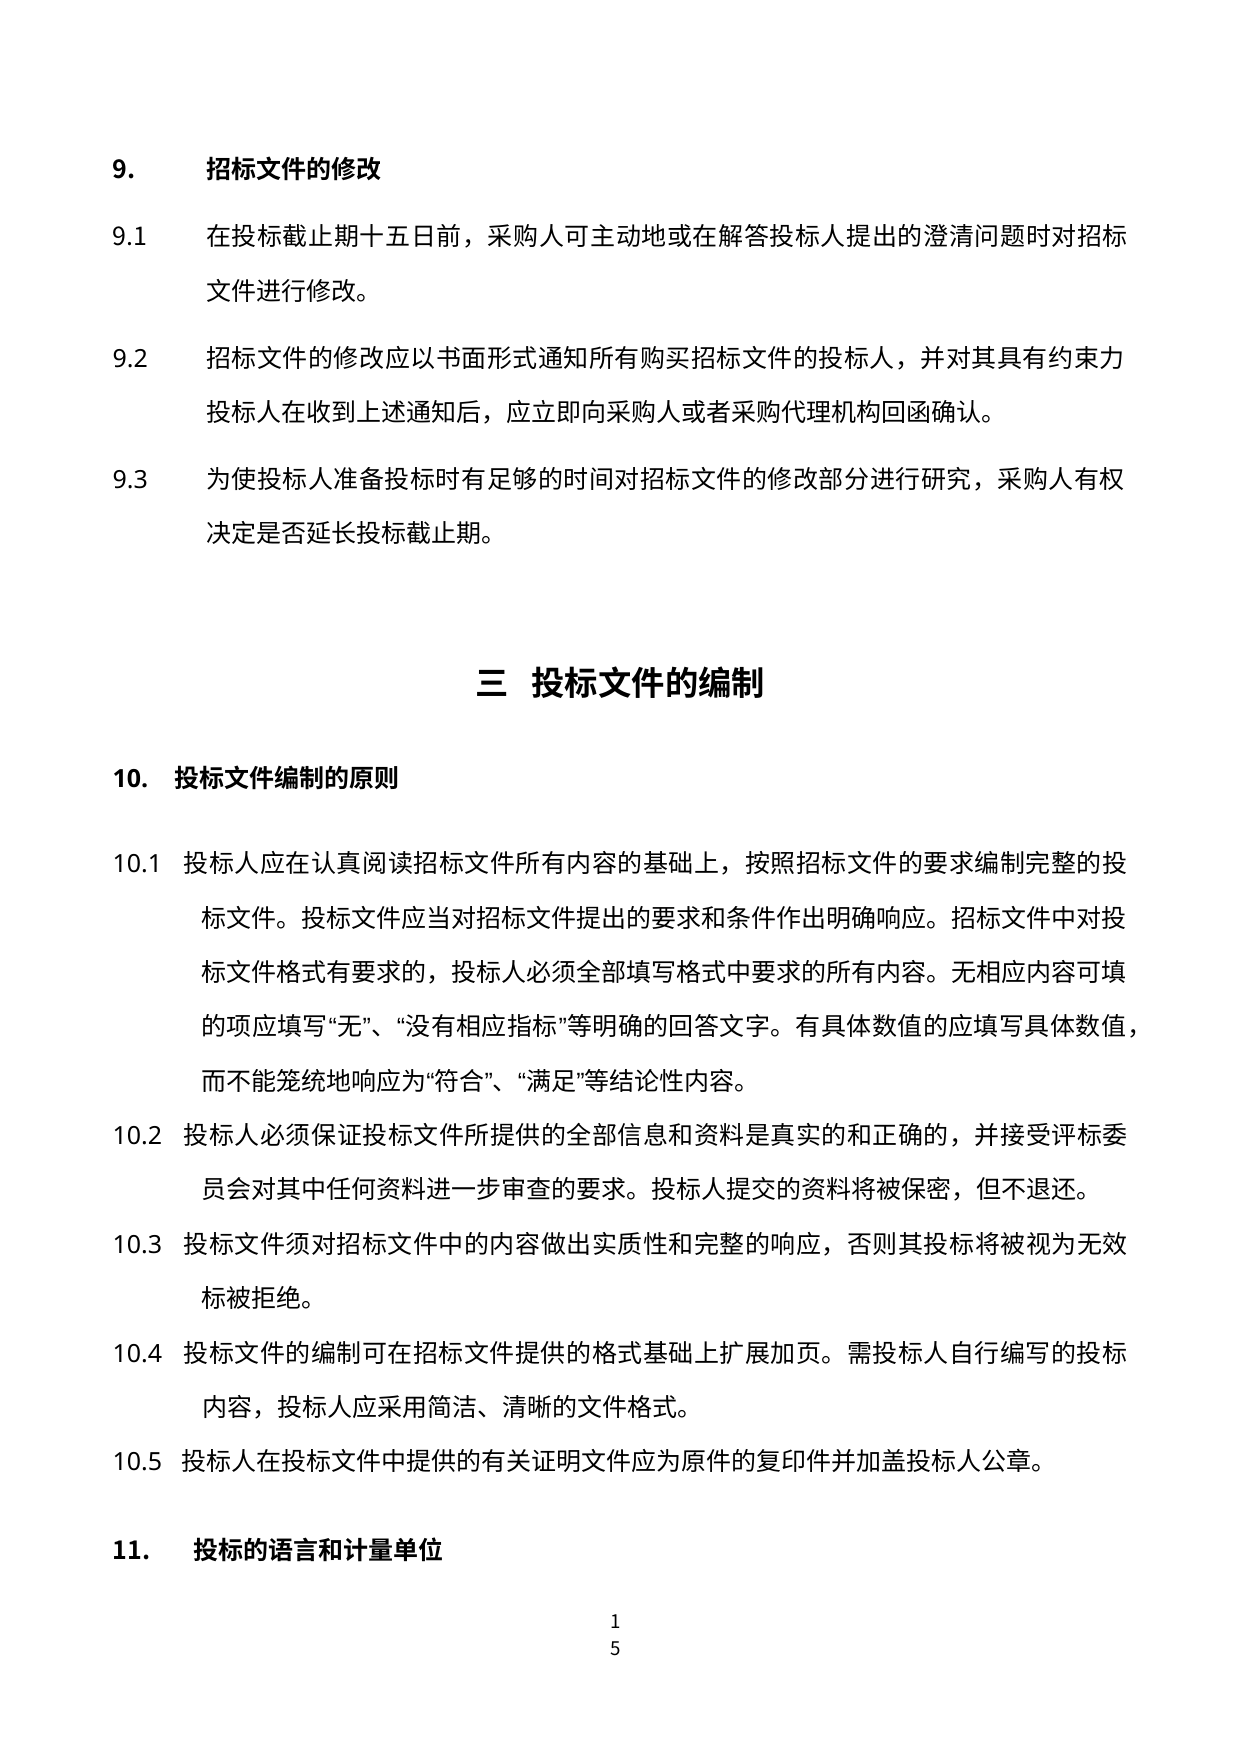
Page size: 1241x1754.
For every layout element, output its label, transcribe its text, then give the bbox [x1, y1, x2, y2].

list 投标的语言和计量单位 [112, 1530, 1128, 1566]
text 9.3 为使投标人准备投标时有足够的时间对招标文件的修改部分进行研究，采购人有权决定是否延长投标截止期。 [112, 459, 1128, 550]
subtitle 9. 招标文件的修改 [112, 150, 1128, 186]
text 10.4 投标文件的编制可在招标文件提供的格式基础上扩展加页。需投标人自行编写的投标内容，投标人应采用简洁、清晰的文件格式。 [112, 1333, 1128, 1424]
text 9.1 在投标截止期十五日前，采购人可主动地或在解答投标人提出的澄清问题时对招标文件进行修改。 [112, 217, 1128, 307]
text 10.1 投标人应在认真阅读招标文件所有内容的基础上，按照招标文件的要求编制完整的投标文件。投标文件应当对招标文件提出的要求和条件作出明确响应。招标文件中对投标文件格式有要求的，投标人必须全部填写格式中要求的所有内容。无相应内容可填的项应填写“无”、“没有相应指标”等明确的回答文字。有具体数值的应填写具体数值，而不能笼统地响应为“符合”、“满足”等结论性内容。 [112, 844, 1128, 1097]
text 10.2 投标人必须保证投标文件所提供的全部信息和资料是真实的和正确的，并接受评标委员会对其中任何资料进一步审查的要求。投标人提交的资料将被保密，但不退还。 [112, 1116, 1128, 1206]
subtitle 三 投标文件的编制 [112, 657, 1128, 705]
text 10.5 投标人在投标文件中提供的有关证明文件应为原件的复印件并加盖投标人公章。 [112, 1442, 1128, 1478]
text 10.3 投标文件须对招标文件中的内容做出实质性和完整的响应，否则其投标将被视为无效标被拒绝。 [112, 1224, 1128, 1315]
text 9.2 招标文件的修改应以书面形式通知所有购买招标文件的投标人，并对其具有约束力。投标人在收到上述通知后，应立即向采购人或者采购代理机构回函确认。 [112, 338, 1128, 429]
text 10. 投标文件编制的原则 [112, 765, 1128, 794]
